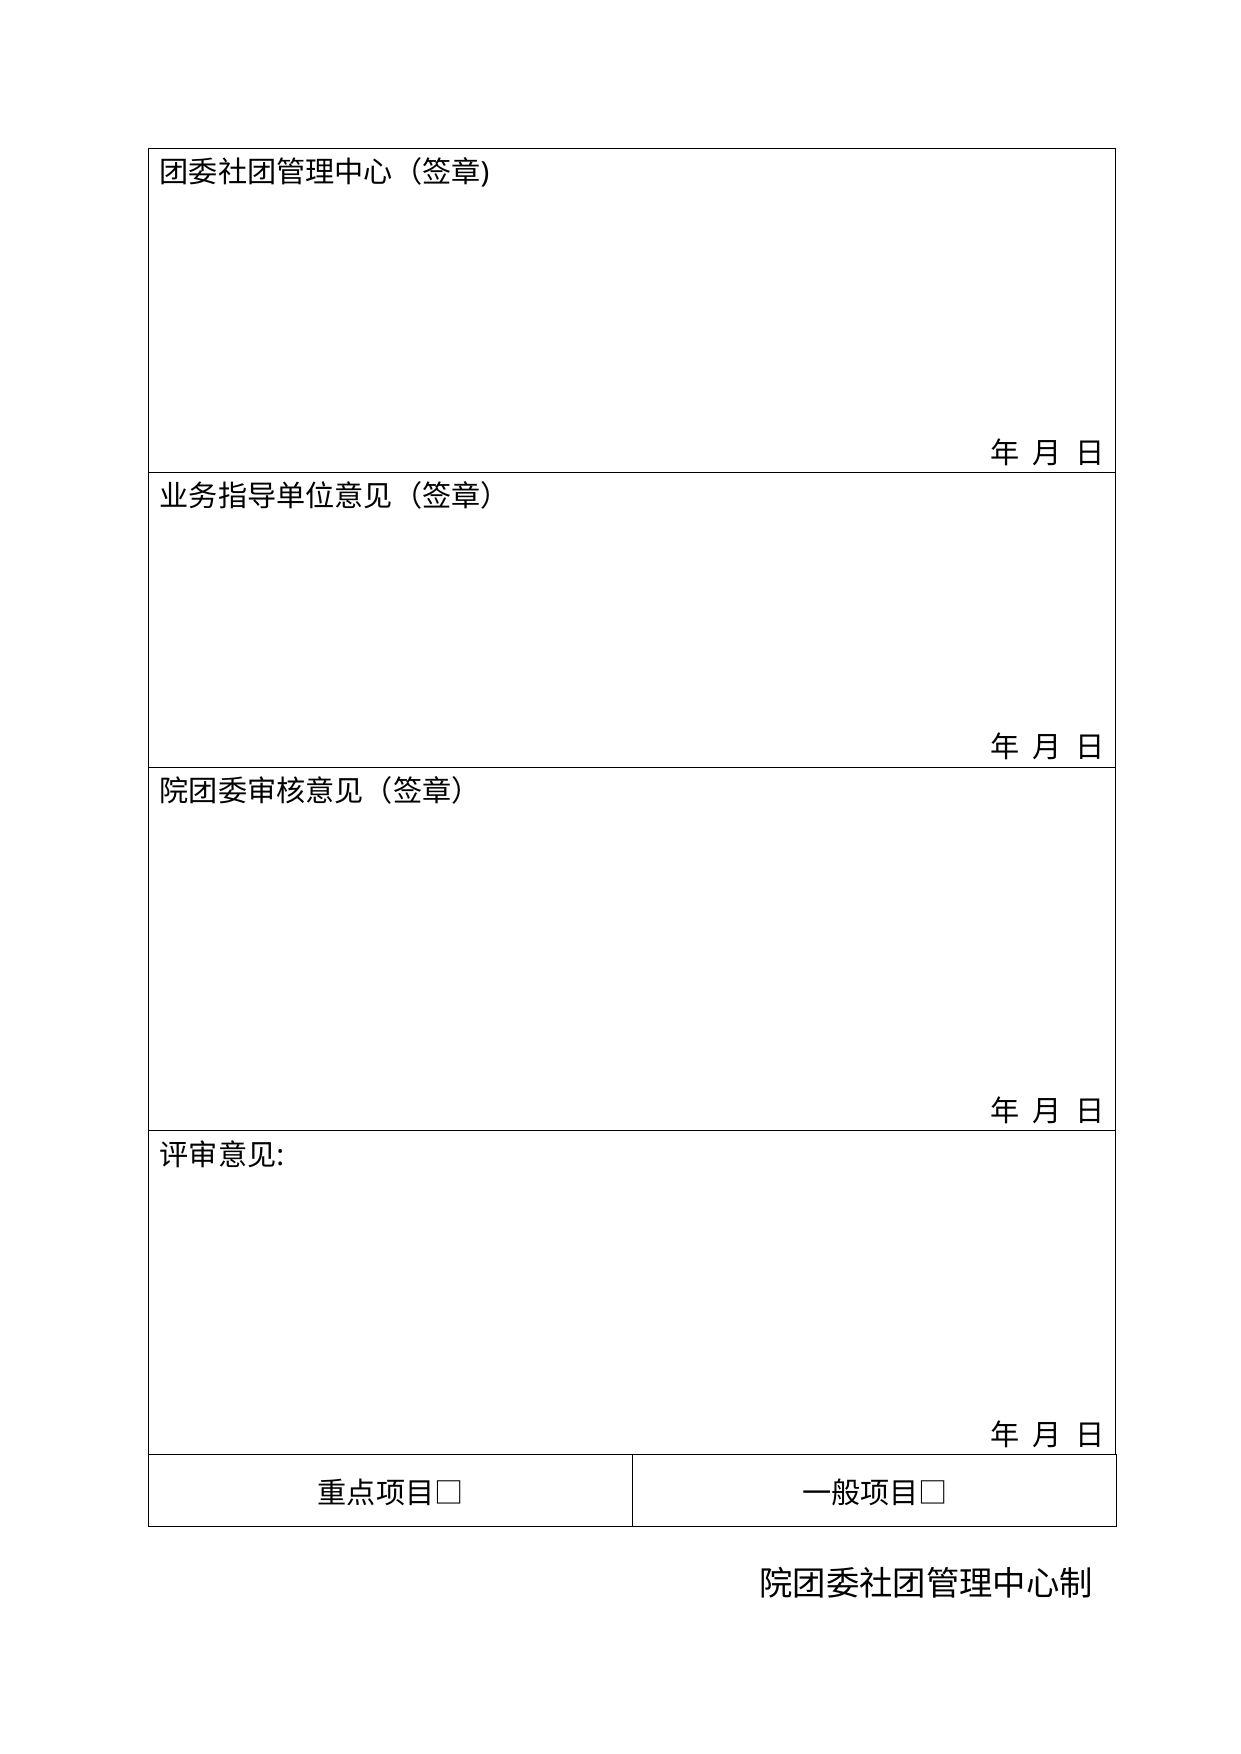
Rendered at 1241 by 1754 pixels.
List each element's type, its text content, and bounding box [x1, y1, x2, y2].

text 院团委社团管理中心制 [148, 1557, 1092, 1605]
table_cell 一般项目□ [633, 1455, 1116, 1526]
table_cell 重点项目□ [149, 1455, 632, 1526]
table_cell 业务指导单位意见（签章） 年 月 日 [149, 473, 1115, 767]
table_cell 院团委审核意见（签章） 年 月 日 [149, 768, 1115, 1130]
table_cell 评审意见: 年 月 日 [149, 1131, 1115, 1454]
table_header 团委社团管理中心（签章) 年 月 日 [149, 149, 1115, 472]
